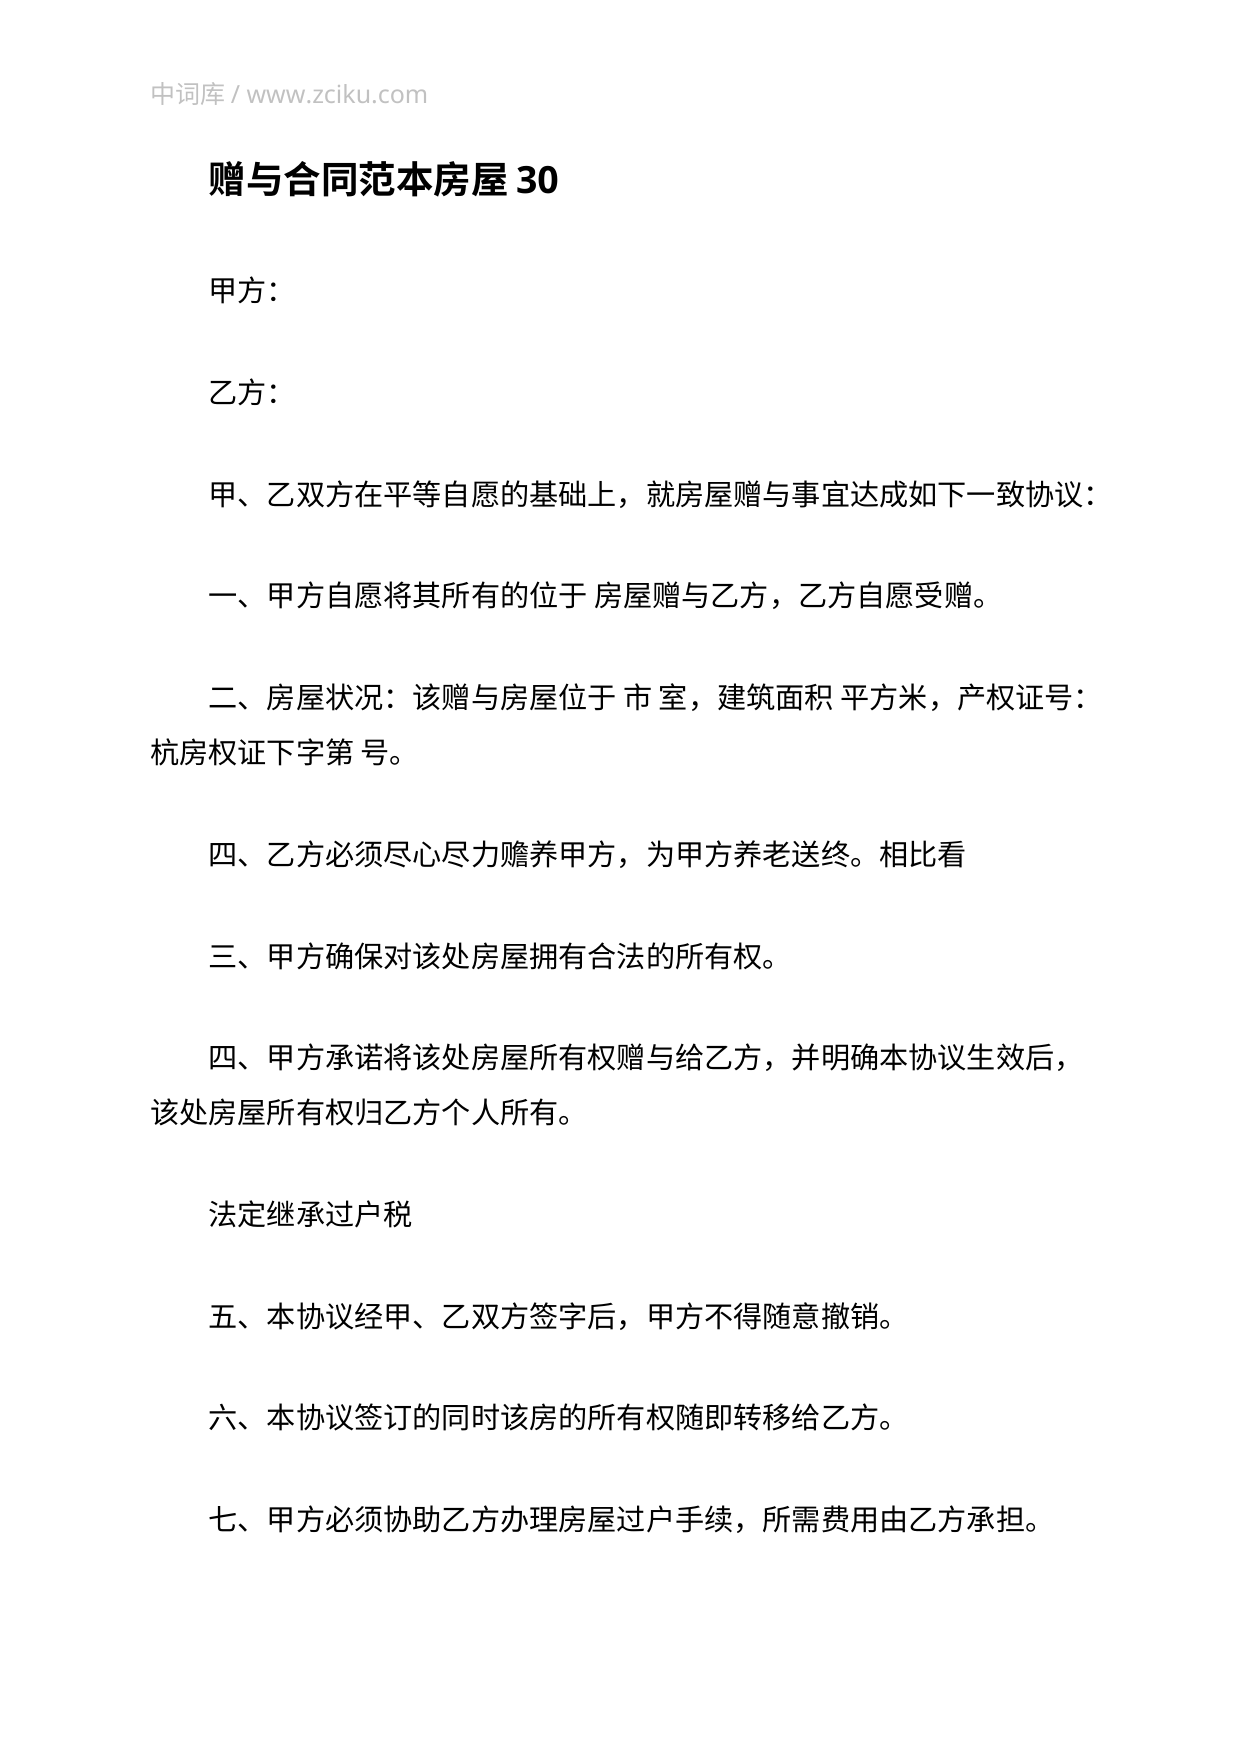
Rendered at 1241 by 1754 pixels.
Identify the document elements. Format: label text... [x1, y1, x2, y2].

text 赠与合同范本房屋30 [150, 150, 1090, 204]
text 七、甲方必须协助乙方办理房屋过户手续，所需费用由乙方承担。 [150, 1497, 1090, 1539]
text 二、房屋状况：该赠与房屋位于 市 室，建筑面积 平方米，产权证号：杭房权证下字第 号。 [150, 675, 1090, 772]
text 一、甲方自愿将其所有的位于 房屋赠与乙方，乙方自愿受赠。 [150, 573, 1090, 615]
text 五、本协议经甲、乙双方签字后，甲方不得随意撤销。 [150, 1293, 1090, 1336]
text 乙方： [150, 369, 1090, 412]
text 三、甲方确保对该处房屋拥有合法的所有权。 [150, 933, 1090, 975]
text 六、本协议签订的同时该房的所有权随即转移给乙方。 [150, 1395, 1090, 1437]
text 法定继承过户税 [150, 1192, 1090, 1234]
text 四、乙方必须尽心尽力赡养甲方，为甲方养老送终。相比看 [150, 831, 1090, 874]
text 四、甲方承诺将该处房屋所有权赠与给乙方，并明确本协议生效后，该处房屋所有权归乙方个人所有。 [150, 1035, 1090, 1132]
text 甲方： [150, 268, 1090, 310]
text 甲、乙双方在平等自愿的基础上，就房屋赠与事宜达成如下一致协议： [150, 471, 1090, 513]
